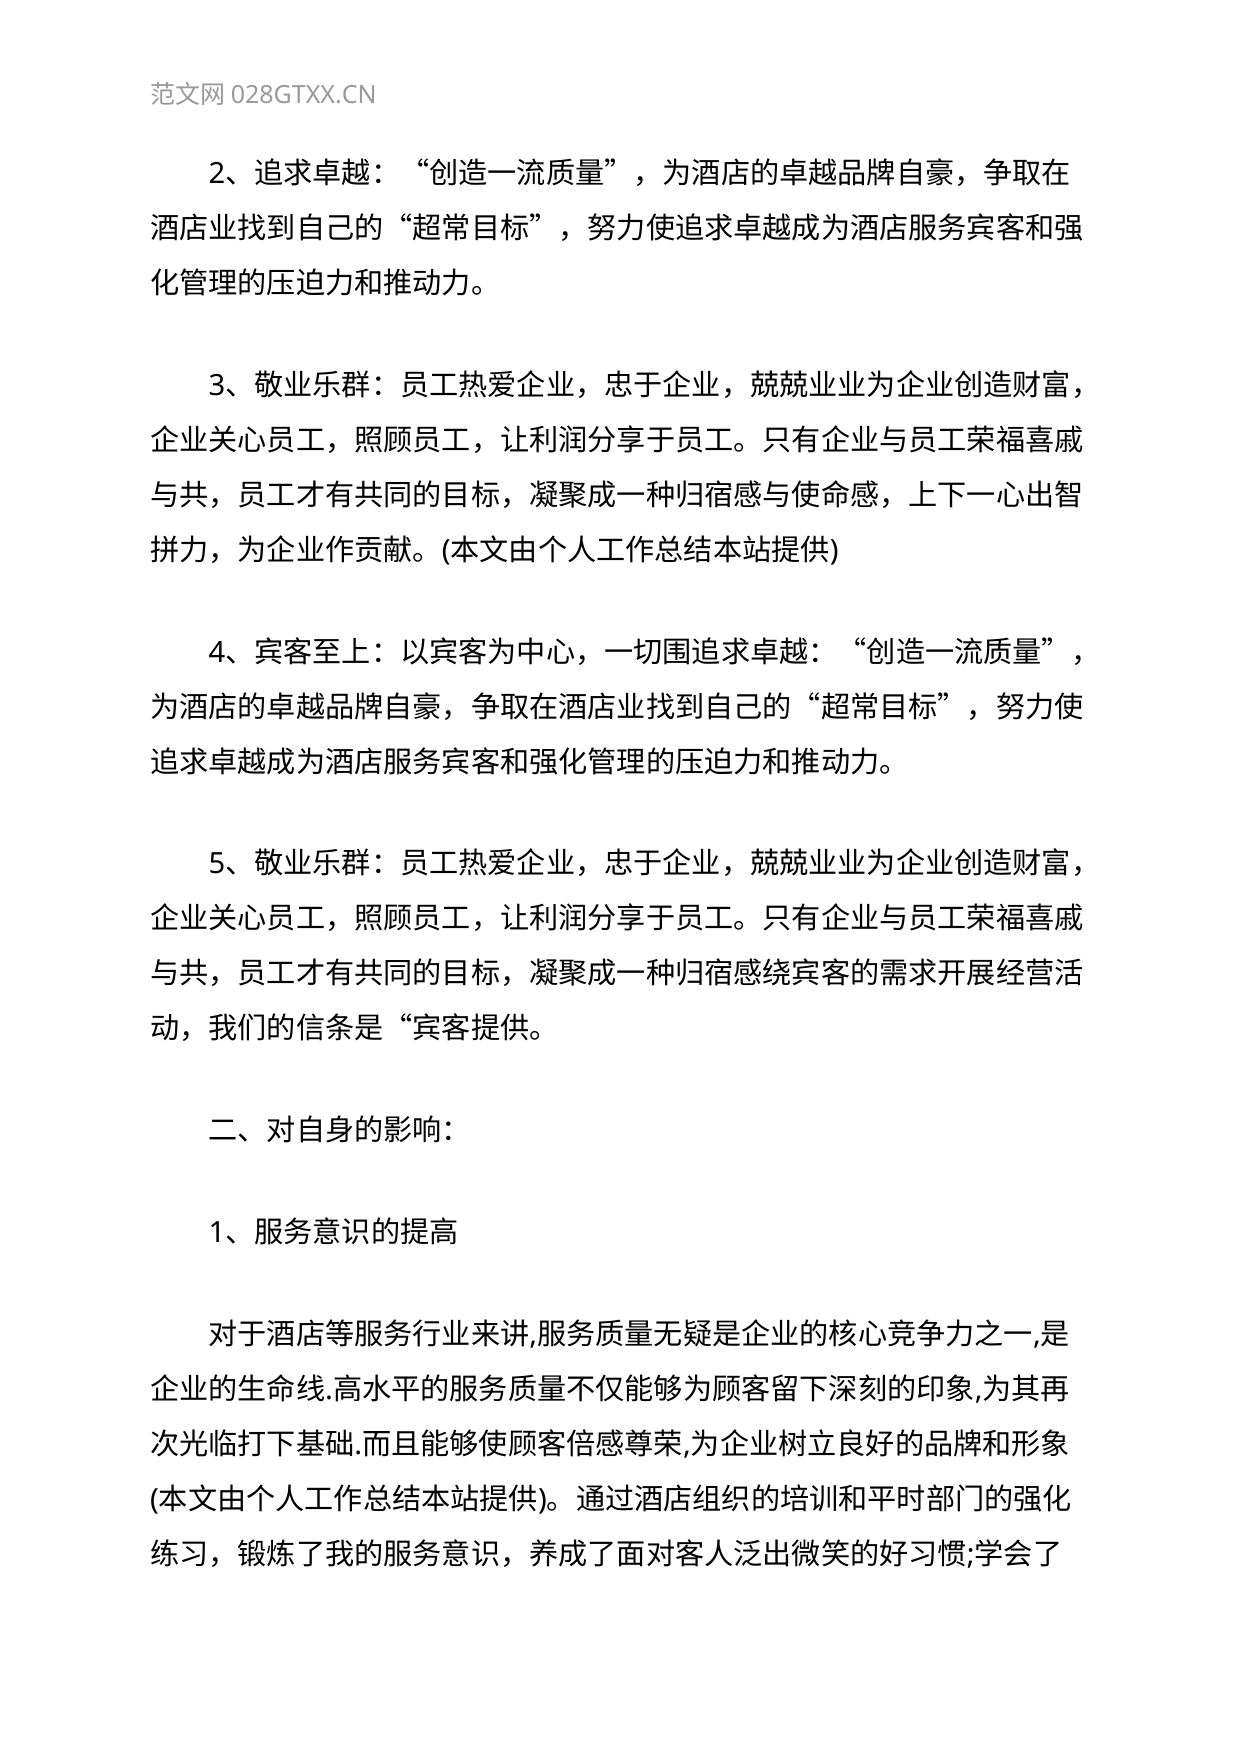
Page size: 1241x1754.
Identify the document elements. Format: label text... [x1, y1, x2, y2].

text 1、服务意识的提高 [150, 1208, 1090, 1251]
text 二、对自身的影响： [150, 1107, 1090, 1149]
text 4、宾客至上：以宾客为中心，一切围追求卓越：“创造一流质量”，为酒店的卓越品牌自豪，争取在酒店业找到自己的“超常目标”，努力使追求卓越成为酒店服务宾客和强化管理的压迫力和推动力。 [150, 628, 1090, 781]
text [150, 1310, 1090, 1573]
text 3、敬业乐群：员工热爱企业，忠于企业，兢兢业业为企业创造财富，企业关心员工，照顾员工，让利润分享于员工。只有企业与员工荣福喜戚与共，员工才有共同的目标，凝聚成一种归宿感与使命感，上下一心出智拼力，为企业作贡献。(本文由个人工作总结本站提供) [150, 362, 1090, 569]
text 5、敬业乐群：员工热爱企业，忠于企业，兢兢业业为企业创造财富，企业关心员工，照顾员工，让利润分享于员工。只有企业与员工荣福喜戚与共，员工才有共同的目标，凝聚成一种归宿感绕宾客的需求开展经营活动，我们的信条是“宾客提供。 [150, 840, 1090, 1047]
text 2、追求卓越：“创造一流质量”，为酒店的卓越品牌自豪，争取在酒店业找到自己的“超常目标”，努力使追求卓越成为酒店服务宾客和强化管理的压迫力和推动力。 [150, 150, 1090, 302]
